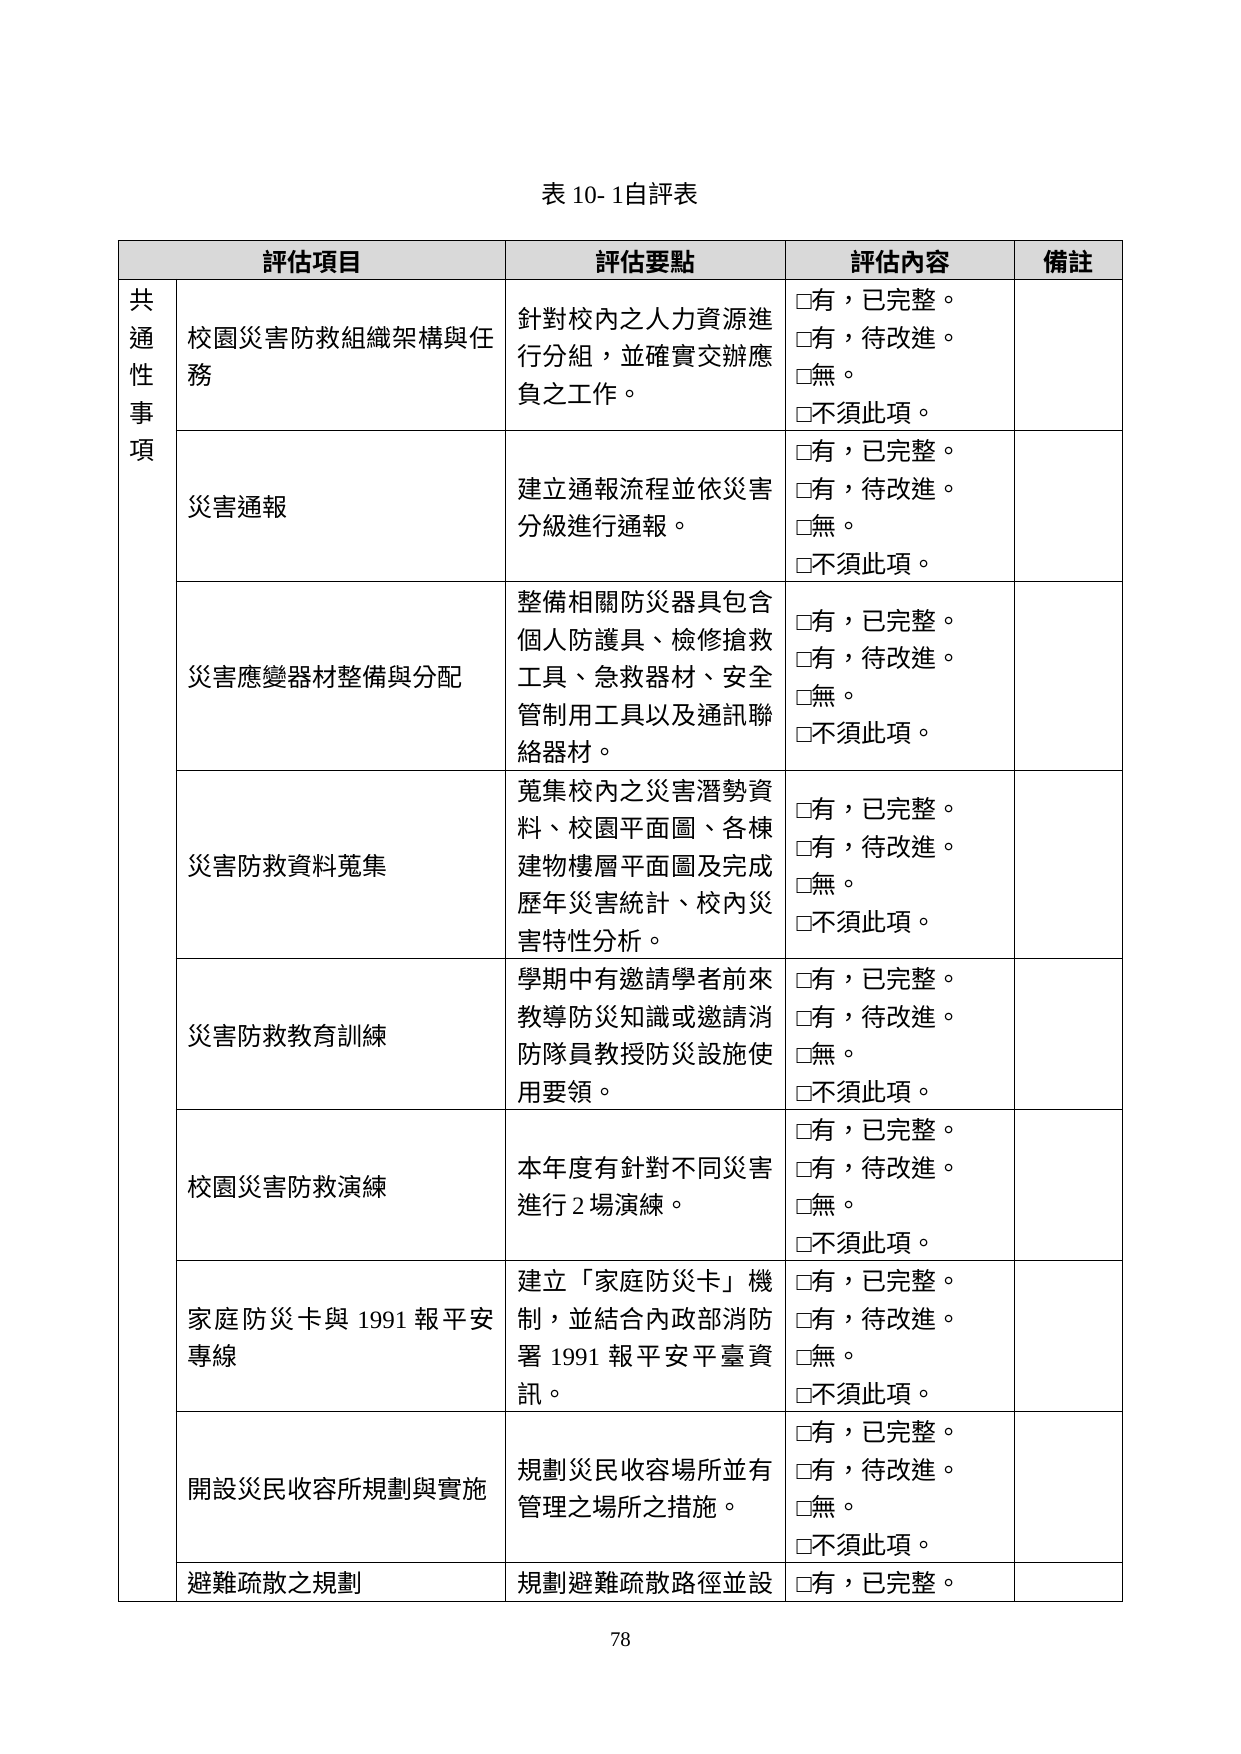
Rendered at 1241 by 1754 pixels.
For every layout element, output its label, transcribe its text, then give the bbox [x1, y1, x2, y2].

table_cell [1015, 771, 1122, 958]
text 表10- 1自評表 [118, 175, 1122, 211]
table_cell 家庭防災卡與1991報平安專線 [177, 1261, 505, 1411]
table_cell 校園災害防救演練 [177, 1110, 505, 1260]
table_cell 學期中有邀請學者前來教導防災知識或邀請消防隊員教授防災設施使用要領。 [506, 959, 785, 1109]
table_cell [1015, 582, 1122, 769]
table_cell □有，已完整。 □有，待改進。 □無。 □不須此項。 [786, 959, 1014, 1109]
table_cell 本年度有針對不同災害進行2場演練。 [506, 1110, 785, 1260]
table_cell [1015, 280, 1122, 430]
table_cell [786, 1563, 1014, 1601]
table_header 評估項目 [119, 241, 505, 279]
table_cell [1015, 1563, 1122, 1601]
table_header 評估要點 [506, 241, 785, 279]
table_cell □有，已完整。 □有，待改進。 □無。 □不須此項。 [786, 582, 1014, 769]
table_cell 建立「家庭防災卡」機制，並結合內政部消防署1991報平安平臺資訊。 [506, 1261, 785, 1411]
table_cell 共通性事項 [119, 280, 176, 1601]
table_cell [1015, 1261, 1122, 1411]
table_cell 災害通報 [177, 431, 505, 581]
table_cell 規劃避難疏散路徑並設置引導人員。 [506, 1563, 785, 1601]
table_cell 蒐集校內之災害潛勢資料、校園平面圖、各棟建物樓層平面圖及完成歷年災害統計、校內災害特性分析。 [506, 771, 785, 958]
table_cell 規劃災民收容場所並有管理之場所之措施。 [506, 1412, 785, 1562]
table_header 評估內容 [786, 241, 1014, 279]
table_cell [1015, 1110, 1122, 1260]
table_cell □有，已完整。 □有，待改進。 □無。 □不須此項。 [786, 1412, 1014, 1562]
table_cell □有，已完整。 □有，待改進。 □無。 □不須此項。 [786, 431, 1014, 581]
table_cell 避難疏散之規劃 [177, 1563, 505, 1601]
table_cell 校園災害防救組織架構與任務 [177, 280, 505, 430]
table_cell □有，已完整。 □有，待改進。 □無。 □不須此項。 [786, 280, 1014, 430]
table_header 備註 [1015, 241, 1122, 279]
table_cell 災害應變器材整備與分配 [177, 582, 505, 769]
table_cell 整備相關防災器具包含個人防護具、檢修搶救工具、急救器材、安全管制用工具以及通訊聯絡器材。 [506, 582, 785, 769]
table_cell [1015, 431, 1122, 581]
table_cell 針對校內之人力資源進行分組，並確實交辦應負之工作。 [506, 280, 785, 430]
table_cell □有，已完整。 □有，待改進。 □無。 □不須此項。 [786, 1110, 1014, 1260]
table_cell [1015, 1412, 1122, 1562]
table_cell [1015, 959, 1122, 1109]
table_cell 災害防救教育訓練 [177, 959, 505, 1109]
table_cell 災害防救資料蒐集 [177, 771, 505, 958]
table_cell 建立通報流程並依災害分級進行通報。 [506, 431, 785, 581]
table_cell □有，已完整。 □有，待改進。 □無。 □不須此項。 [786, 1261, 1014, 1411]
table_cell □有，已完整。 □有，待改進。 □無。 □不須此項。 [786, 771, 1014, 958]
table_cell 開設災民收容所規劃與實施 [177, 1412, 505, 1562]
